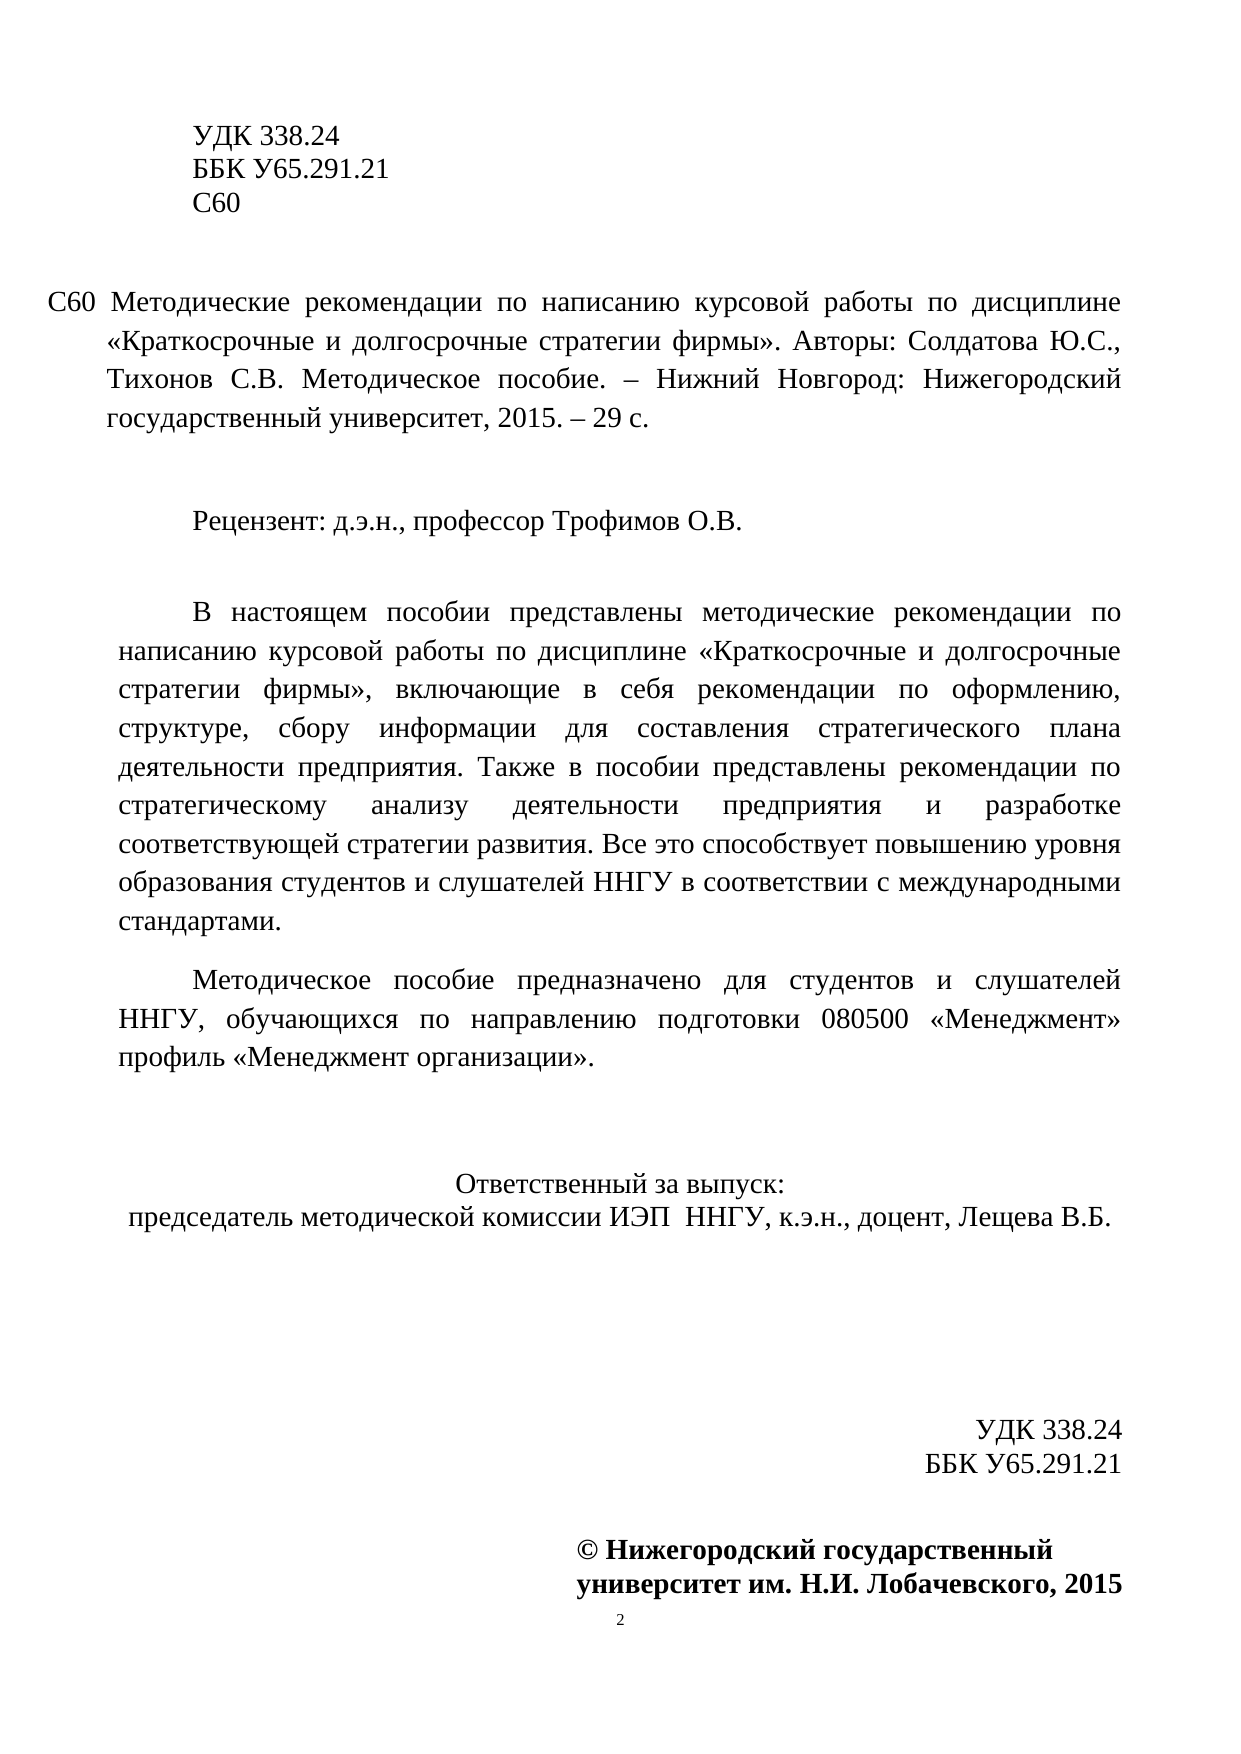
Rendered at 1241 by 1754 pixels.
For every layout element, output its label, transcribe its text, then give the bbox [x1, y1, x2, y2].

text Ответственный за выпуск: [118, 1166, 1122, 1199]
text В настоящем пособии представлены методические рекомендации по написанию курсовой работы по дисциплине «Краткосрочные и долгосрочные стратегии фирмы», включающие в себя рекомендации по оформлению, структуре, сбору информации для составления стратегического плана деятельности предприятия. Также в пособии представлены рекомендации по стратегическому анализу деятельности предприятия и разработке соответствующей стратегии развития. Все это способствует повышению уровня образования студентов и слушателей ННГУ в соответствии с международными стандартами. [118, 594, 1122, 936]
text ББК У65.291.21 [118, 1446, 1122, 1479]
text ББК У65.291.21 [118, 152, 1122, 185]
text С60 Методические рекомендации по написанию курсовой работы по дисциплине «Краткосрочные и долгосрочные стратегии фирмы». Авторы: Солдатова Ю.С., Тихонов С.В. Методическое пособие. – Нижний Новгород: Нижегородский государственный университет, 2015. – 29 с. [47, 284, 1122, 434]
text председатель методической комиссии ИЭП ННГУ, к.э.н., доцент, Лещева В.Б. [118, 1199, 1122, 1233]
text С60 [118, 185, 1122, 219]
text © Нижегородский государственный университет им. Н.И. Лобачевского, 2015 [576, 1532, 1126, 1599]
text УДК 338.24 [118, 118, 1122, 152]
text Методическое пособие предназначено для студентов и слушателей ННГУ, обучающихся по направлению подготовки 080500 «Менеджмент» профиль «Менеджмент организации». [118, 962, 1122, 1073]
text Рецензент: д.э.н., профессор Трофимов О.В. [118, 503, 1122, 537]
text УДК 338.24 [118, 1412, 1122, 1446]
